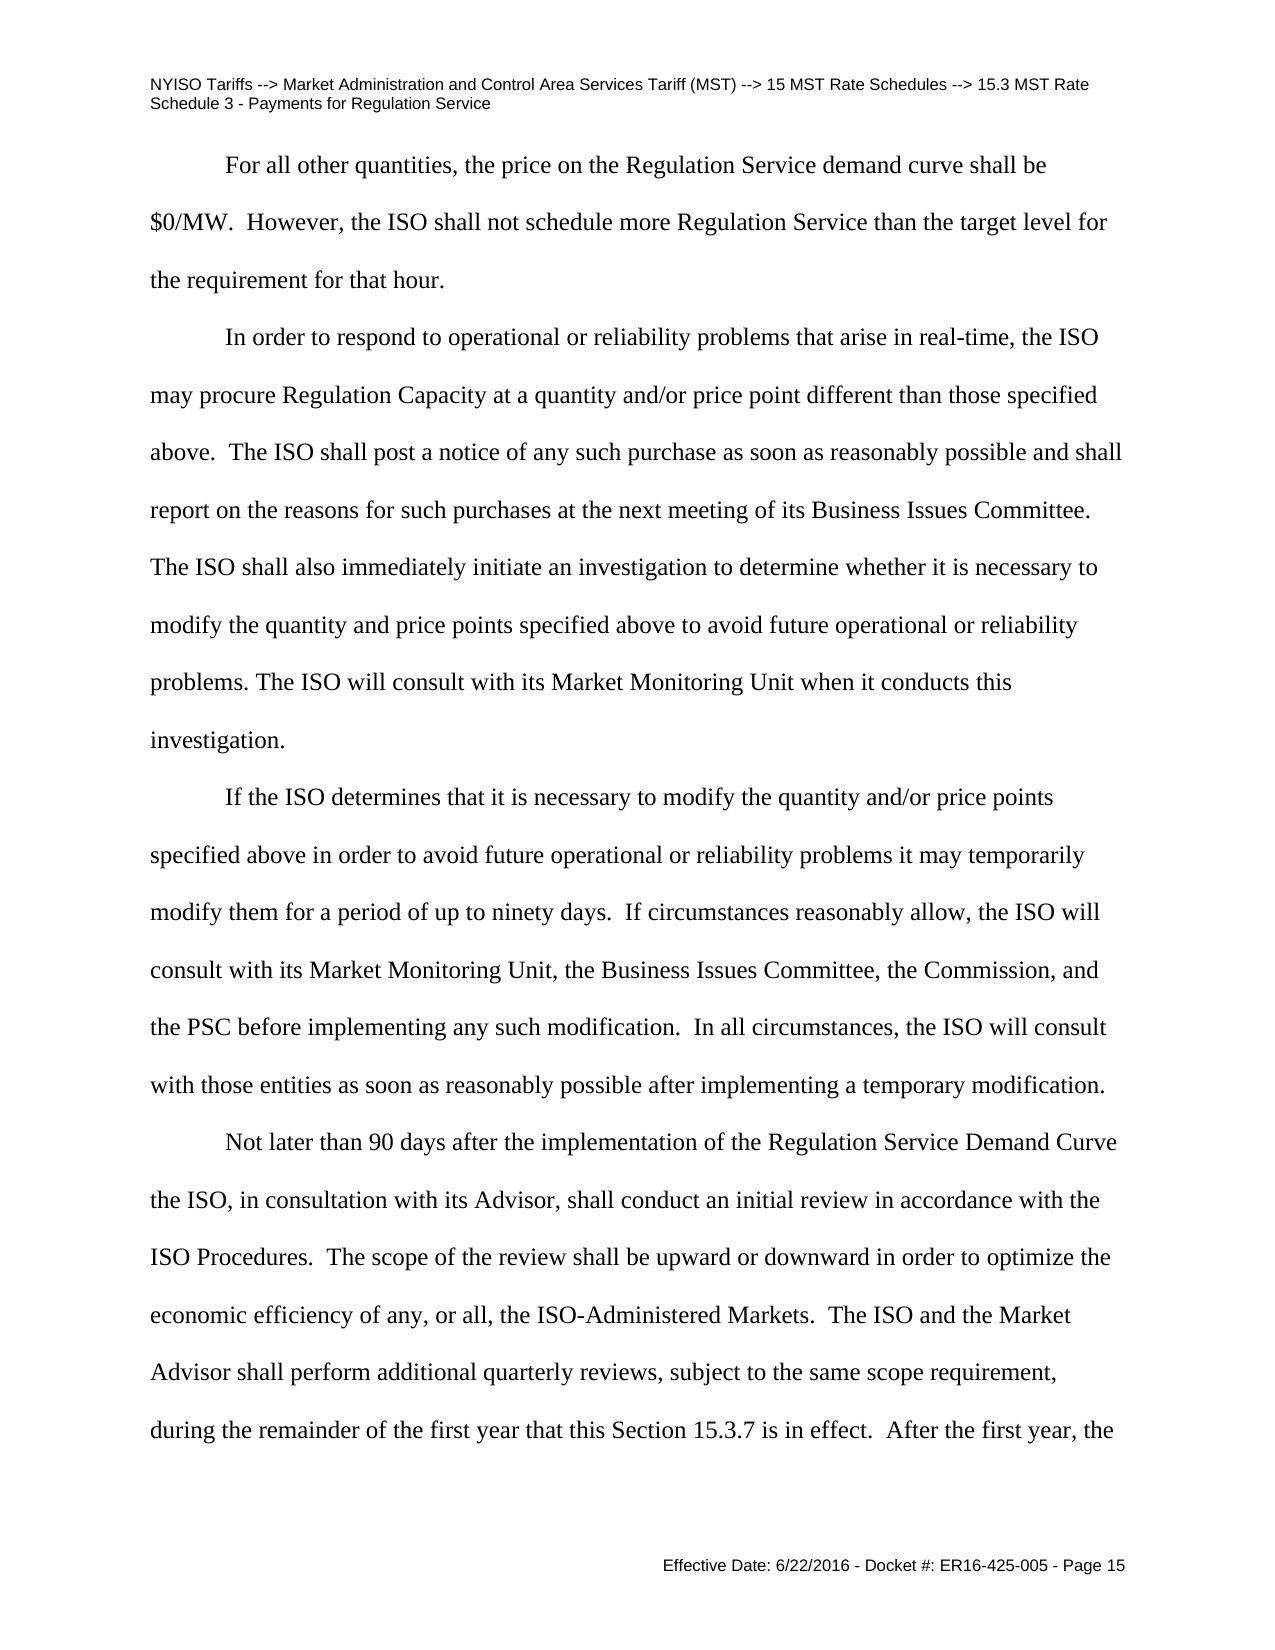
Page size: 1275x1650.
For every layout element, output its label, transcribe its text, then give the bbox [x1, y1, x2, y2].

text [150, 1127, 1125, 1444]
text For all other quantities, the price on the Regulation Service demand curve shall be $0/MW. However, the ISO shall not schedule more Regulation Service than the target level for the requirement for that hour. [150, 150, 1125, 294]
text If the ISO determines that it is necessary to modify the quantity and/or price points specified above in order to avoid future operational or reliability problems it may temporarily modify them for a period of up to ninety days. If circumstances reasonably allow, the ISO will consult with its Market Monitoring Unit, the Business Issues Committee, the Commission, and the PSC before implementing any such modification. In all circumstances, the ISO will consult with those entities as soon as reasonably possible after implementing a temporary modification. [150, 782, 1125, 1099]
text In order to respond to operational or reliability problems that arise in real-time, the ISO may procure Regulation Capacity at a quantity and/or price point different than those specified above. The ISO shall post a notice of any such purchase as soon as reasonably possible and shall report on the reasons for such purchases at the next meeting of its Business Issues Committee. The ISO shall also immediately initiate an investigation to determine whether it is necessary to modify the quantity and price points specified above to avoid future operational or reliability problems. The ISO will consult with its Market Monitoring Unit when it conducts this investigation. [150, 322, 1125, 754]
